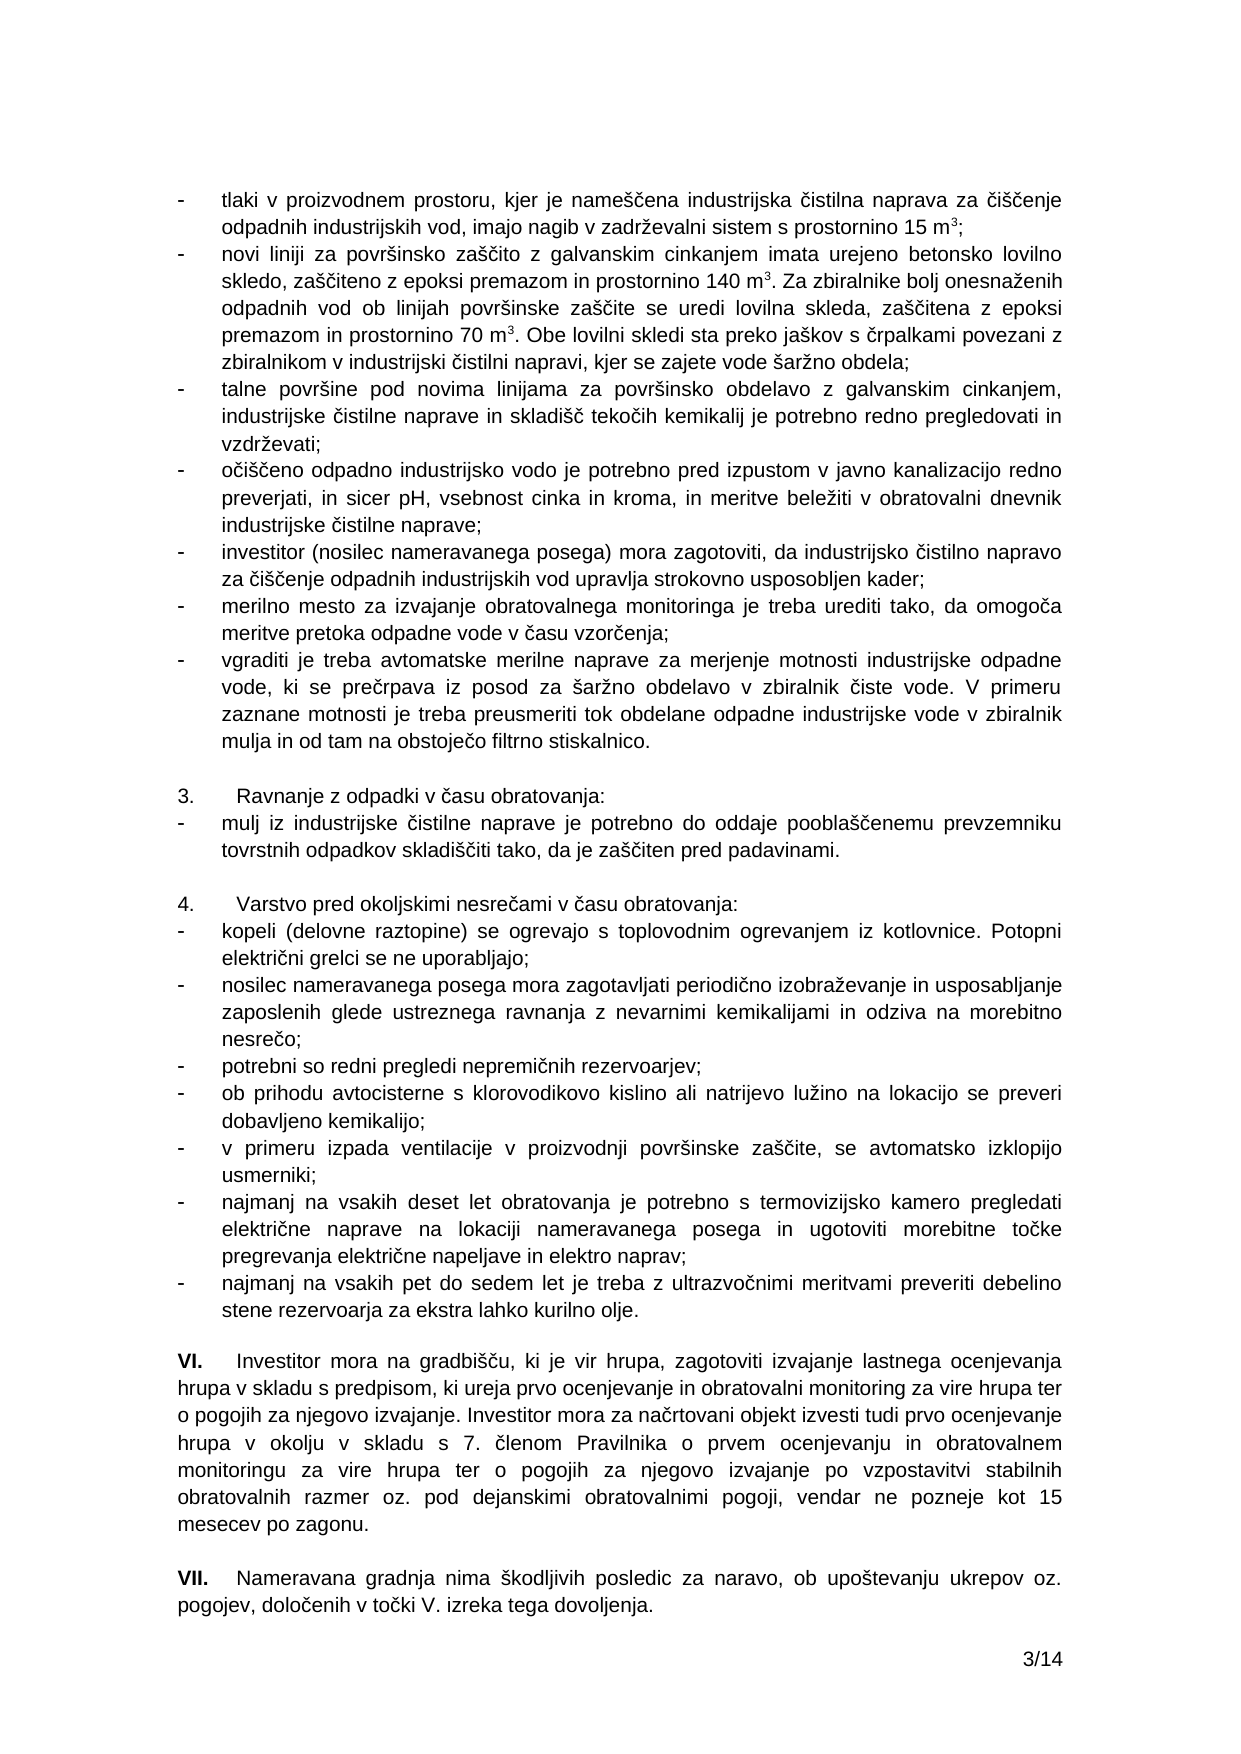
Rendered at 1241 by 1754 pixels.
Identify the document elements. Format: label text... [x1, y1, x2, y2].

list vgraditi je treba avtomatske merilne naprave za merjenje motnosti industrijske odpadne vode, ki se prečrpava iz posod za šaržno obdelavo v zbiralnik čiste vode. V primeru zaznane motnosti je treba preusmeriti tok obdelane odpadne industrijske vode v zbiralnik mulja in od tam na obstoječo filtrno stiskalnico. [177, 645, 1063, 753]
list talne površine pod novima linijama za površinsko obdelavo z galvanskim cinkanjem, industrijske čistilne naprave in skladišč tekočih kemikalij je potrebno redno pregledovati in vzdrževati; [177, 374, 1063, 455]
text Nameravana gradnja nima škodljivih posledic za naravo, ob upoštevanju ukrepov oz. pogojev, določenih v točki V. izreka tega dovoljenja. [177, 1563, 1063, 1617]
list kopeli (delovne raztopine) se ogrevajo s toplovodnim ogrevanjem iz kotlovnice. Potopni električni grelci se ne uporabljajo; [177, 916, 1063, 970]
list v primeru izpada ventilacije v proizvodnji površinske zaščite, se avtomatsko izklopijo usmerniki; [177, 1132, 1063, 1187]
text Investitor mora na gradbišču, ki je vir hrupa, zagotoviti izvajanje lastnega ocenjevanja hrupa v skladu s predpisom, ki ureja prvo ocenjevanje in obratovalni monitoring za vire hrupa ter o pogojih za njegovo izvajanje. Investitor mora za načrtovani objekt izvesti tudi prvo ocenjevanje hrupa v okolju v skladu s 7. členom Pravilnika o prvem ocenjevanju in obratovalnem monitoringu za vire hrupa ter o pogojih za njegovo izvajanje po vzpostavitvi stabilnih obratovalnih razmer oz. pod dejanskimi obratovalnimi pogoji, vendar ne pozneje kot 15 mesecev po zagonu. [177, 1346, 1063, 1536]
list očiščeno odpadno industrijsko vodo je potrebno pred izpustom v javno kanalizacijo redno preverjati, in sicer pH, vsebnost cinka in kroma, in meritve beležiti v obratovalni dnevnik industrijske čistilne naprave; [177, 455, 1063, 537]
list mulj iz industrijske čistilne naprave je potrebno do oddaje pooblaščenemu prevzemniku tovrstnih odpadkov skladiščiti tako, da je zaščiten pred padavinami. [177, 807, 1063, 862]
list ob prihodu avtocisterne s klorovodikovo kislino ali natrijevo lužino na lokacijo se preveri dobavljeno kemikalijo; [177, 1078, 1063, 1132]
list tlaki v proizvodnem prostoru, kjer je nameščena industrijska čistilna naprava za čiščenje odpadnih industrijskih vod, imajo nagib v zadrževalni sistem s prostornino 15 m3; [177, 184, 1063, 239]
list Varstvo pred okoljskimi nesrečami v času obratovanja: [177, 889, 1063, 916]
list Ravnanje z odpadki v času obratovanja: [177, 780, 1063, 807]
list investitor (nosilec nameravanega posega) mora zagotoviti, da industrijsko čistilno napravo za čiščenje odpadnih industrijskih vod upravlja strokovno usposobljen kader; [177, 537, 1063, 591]
list najmanj na vsakih pet do sedem let je treba z ultrazvočnimi meritvami preveriti debelino stene rezervoarja za ekstra lahko kurilno olje. [177, 1268, 1063, 1322]
list nosilec nameravanega posega mora zagotavljati periodično izobraževanje in usposabljanje zaposlenih glede ustreznega ravnanja z nevarnimi kemikalijami in odziva na morebitno nesrečo; [177, 970, 1063, 1051]
list najmanj na vsakih deset let obratovanja je potrebno s termovizijsko kamero pregledati električne naprave na lokaciji nameravanega posega in ugotoviti morebitne točke pregrevanja električne napeljave in elektro naprav; [177, 1187, 1063, 1268]
list merilno mesto za izvajanje obratovalnega monitoringa je treba urediti tako, da omogoča meritve pretoka odpadne vode v času vzorčenja; [177, 591, 1063, 645]
list potrebni so redni pregledi nepremičnih rezervoarjev; [177, 1051, 1063, 1078]
list novi liniji za površinsko zaščito z galvanskim cinkanjem imata urejeno betonsko lovilno skledo, zaščiteno z epoksi premazom in prostornino 140 m3. Za zbiralnike bolj onesnaženih odpadnih vod ob linijah površinske zaščite se uredi lovilna skleda, zaščitena z epoksi premazom in prostornino 70 m3. Obe lovilni skledi sta preko jaškov s črpalkami povezani z zbiralnikom v industrijski čistilni napravi, kjer se zajete vode šaržno obdela; [177, 239, 1063, 374]
